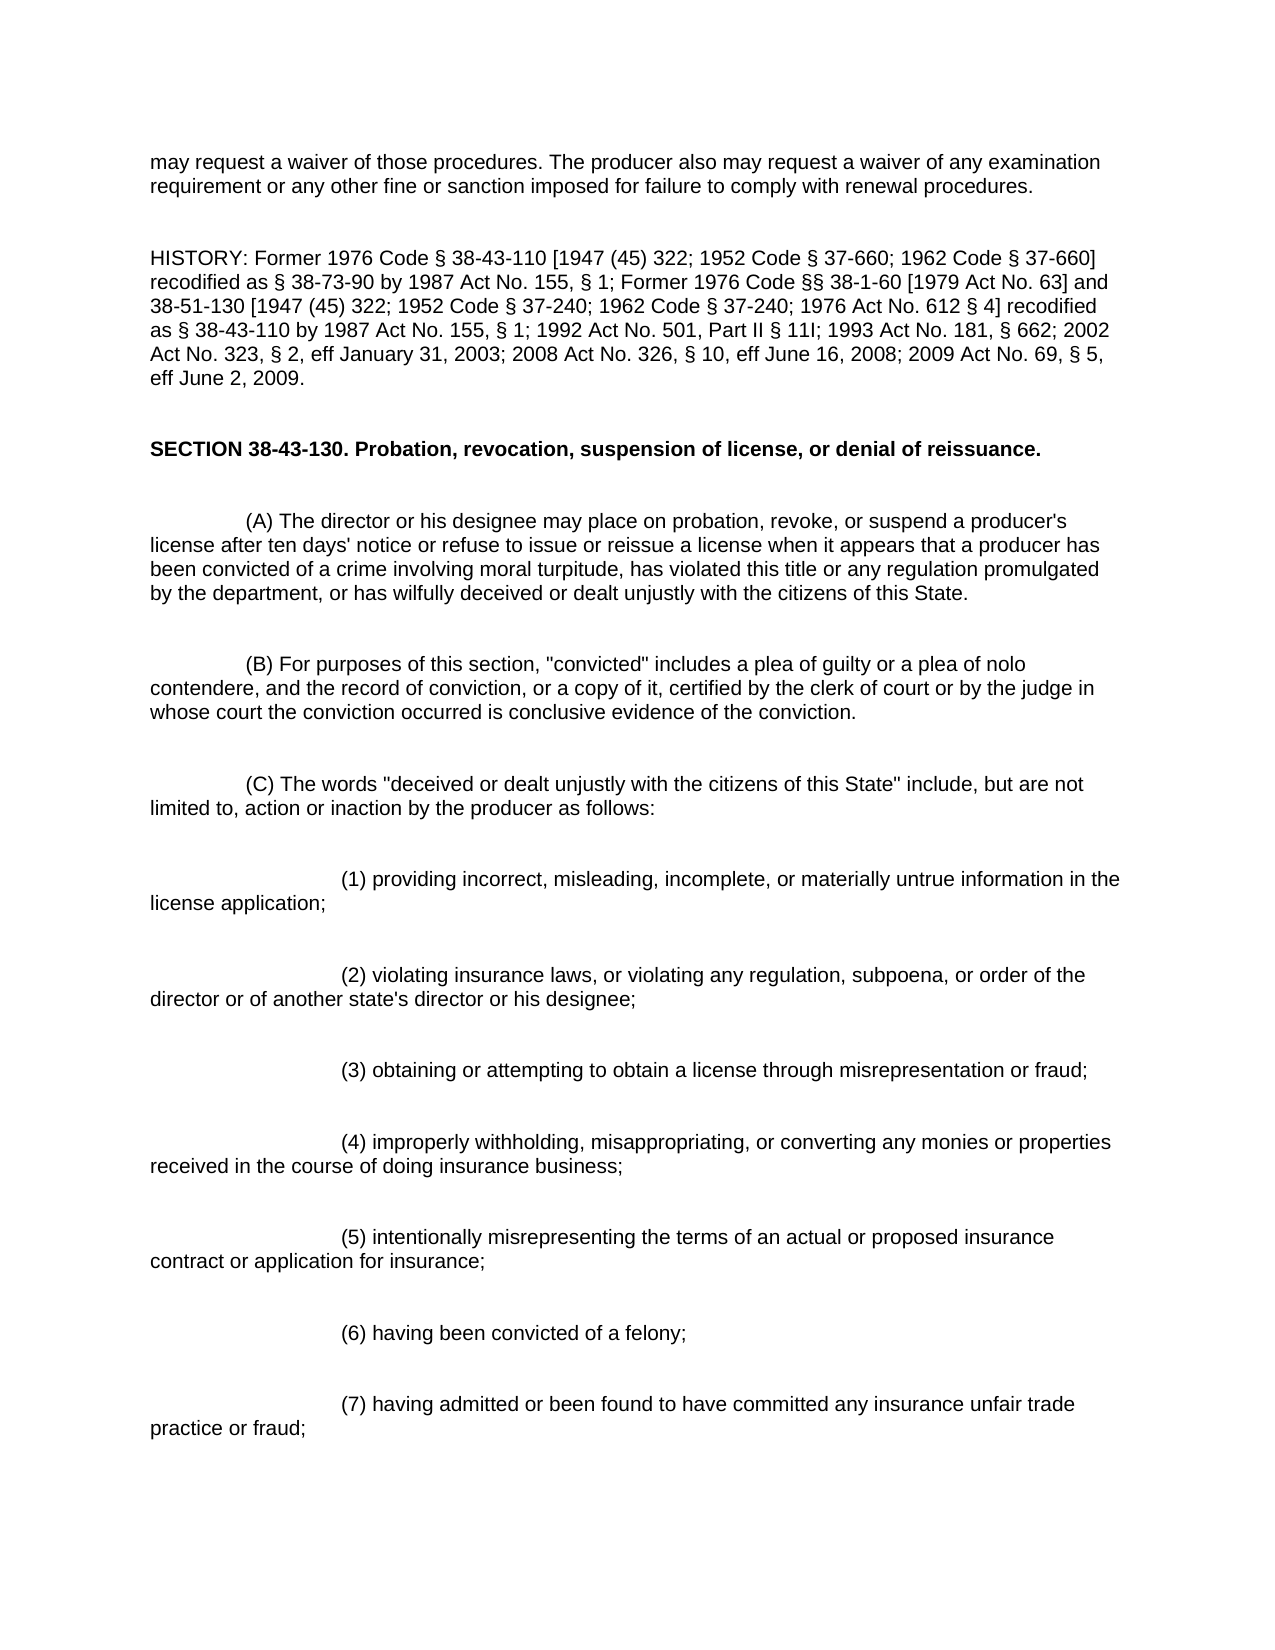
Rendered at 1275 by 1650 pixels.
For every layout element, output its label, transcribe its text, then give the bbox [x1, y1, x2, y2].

text (A) The director or his designee may place on probation, revoke, or suspend a producer's license after ten days' notice or refuse to issue or reissue a license when it appears that a producer has been convicted of a crime involving moral turpitude, has violated this title or any regulation promulgated by the department, or has wilfully deceived or dealt unjustly with the citizens of this State. [150, 508, 1125, 628]
text (5) intentionally misrepresenting the terms of an actual or proposed insurance contract or application for insurance; [150, 1225, 1125, 1297]
text (7) having admitted or been found to have committed any insurance unfair trade practice or fraud; [150, 1392, 1125, 1464]
text (6) having been convicted of a felony; [150, 1321, 1125, 1368]
text (3) obtaining or attempting to obtain a license through misrepresentation or fraud; [150, 1058, 1125, 1106]
text (4) improperly withholding, misappropriating, or converting any monies or properties received in the course of doing insurance business; [150, 1129, 1125, 1201]
text HISTORY: Former 1976 Code § 38-43-110 [1947 (45) 322; 1952 Code § 37-660; 1962 Code § 37-660] recodified as § 38-73-90 by 1987 Act No. 155, § 1; Former 1976 Code §§ 38-1-60 [1979 Act No. 63] and 38-51-130 [1947 (45) 322; 1952 Code § 37-240; 1962 Code § 37-240; 1976 Act No. 612 § 4] recodified as § 38-43-110 by 1987 Act No. 155, § 1; 1992 Act No. 501, Part II § 11I; 1993 Act No. 181, § 662; 2002 Act No. 323, § 2, eff January 31, 2003; 2008 Act No. 326, § 10, eff June 16, 2008; 2009 Act No. 69, § 5, eff June 2, 2009. [150, 246, 1125, 413]
text (1) providing incorrect, misleading, incomplete, or materially untrue information in the license application; [150, 867, 1125, 938]
text (B) For purposes of this section, "convicted" includes a plea of guilty or a plea of nolo contendere, and the record of conviction, or a copy of it, certified by the clerk of court or by the judge in whose court the conviction occurred is conclusive evidence of the conviction. [150, 652, 1125, 747]
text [150, 150, 1125, 222]
text SECTION 38-43-130. Probation, revocation, suspension of license, or denial of reissuance. [150, 437, 1125, 484]
text (C) The words "deceived or dealt unjustly with the citizens of this State" include, but are not limited to, action or inaction by the producer as follows: [150, 771, 1125, 843]
text (2) violating insurance laws, or violating any regulation, subpoena, or order of the director or of another state's director or his designee; [150, 962, 1125, 1034]
